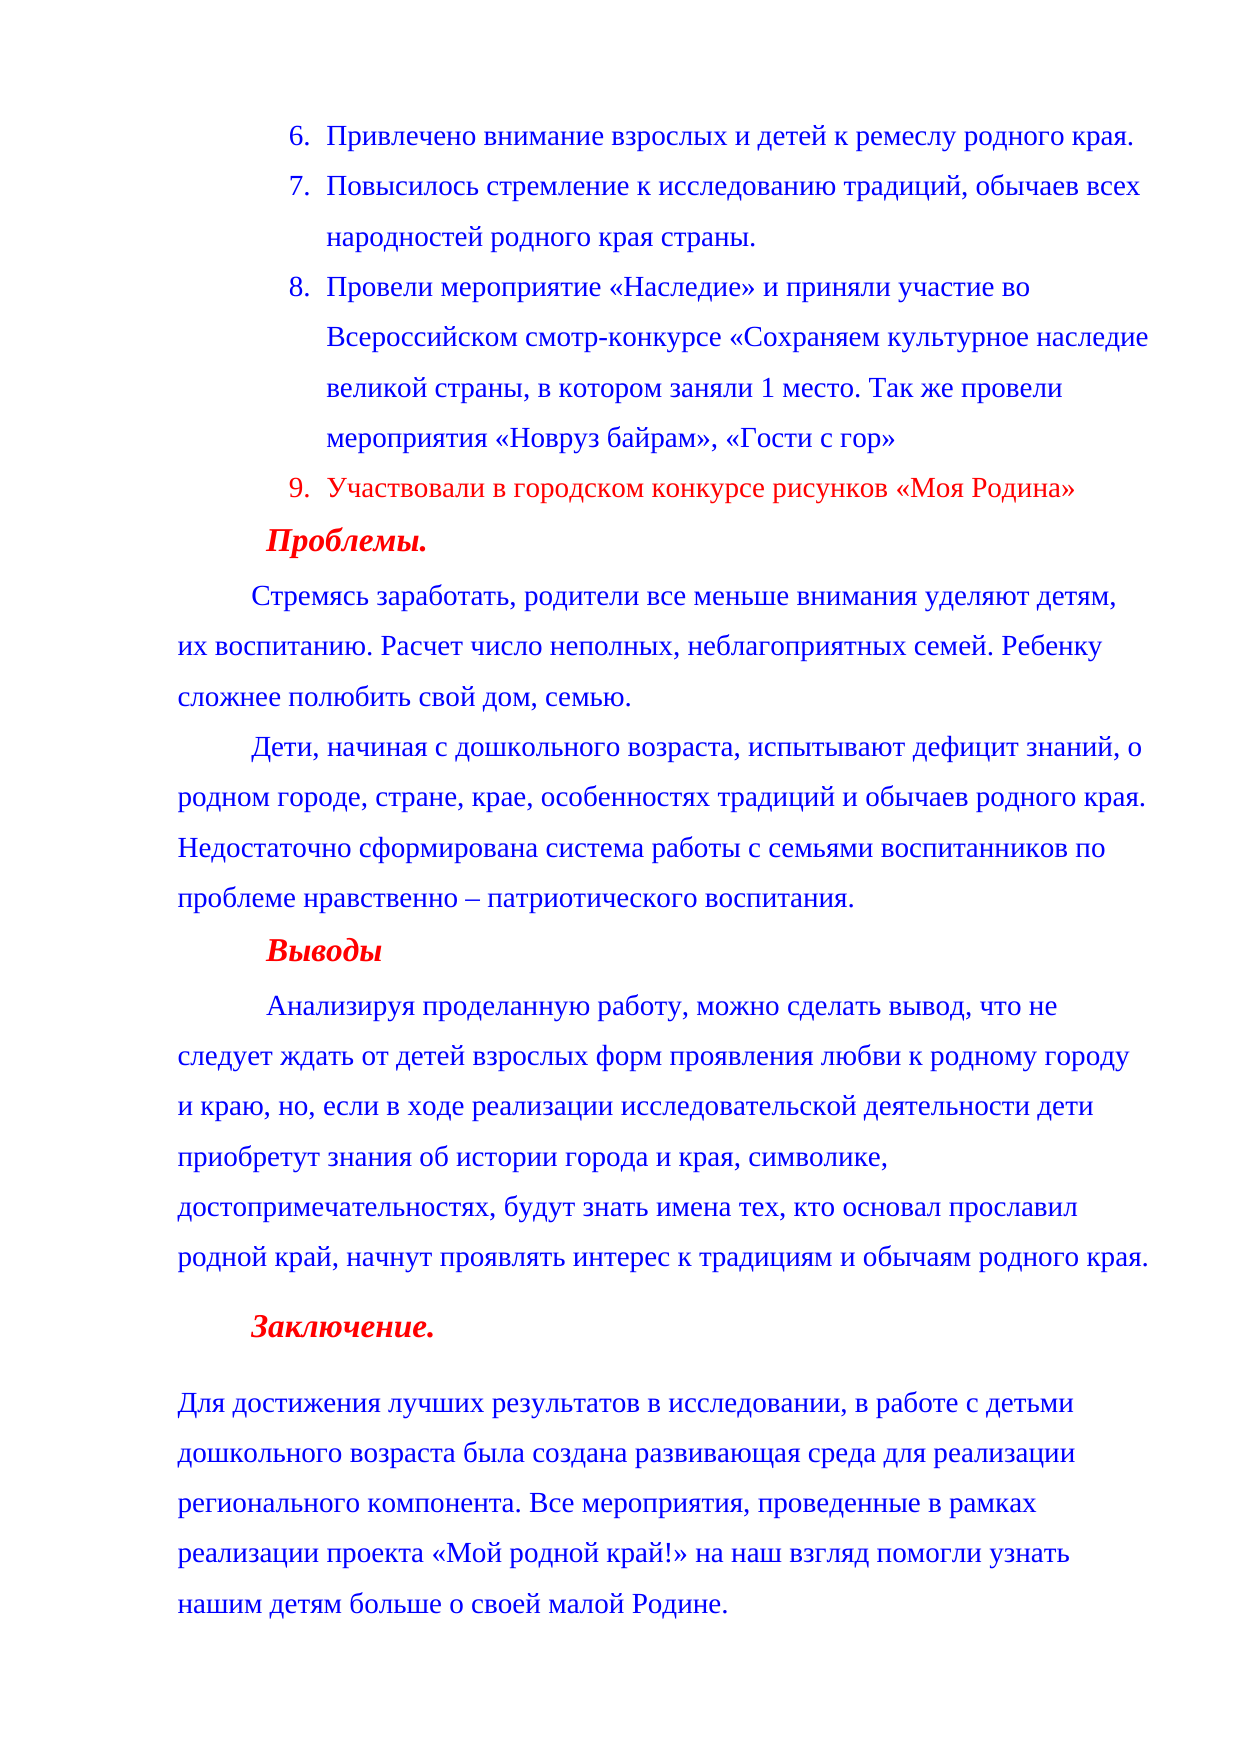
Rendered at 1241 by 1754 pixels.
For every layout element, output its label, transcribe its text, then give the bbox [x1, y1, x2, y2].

list Выводы [177, 930, 1152, 969]
list Участвовали в городском конкурсе рисунков «Моя Родина» [288, 470, 1152, 504]
list Провели мероприятие «Наследие» и приняли участие во Всероссийском смотр-конкурсе «Сохраняем культурное наследие великой страны, в котором заняли 1 место. Так же провели мероприятия «Новруз байрам», «Гости с гор» [288, 269, 1152, 453]
list Стремясь заработать, родители все меньше внимания уделяют детям, их воспитанию. Расчет число неполных, неблагоприятных семей. Ребенку сложнее полюбить свой дом, семью. [177, 578, 1152, 712]
text Заключение. [177, 1306, 1152, 1345]
list Дети, начиная с дошкольного возраста, испытывают дефицит знаний, о родном городе, стране, крае, особенностях традиций и обычаев родного края. Недостаточно сформирована система работы с семьями воспитанников по проблеме нравственно – патриотического воспитания. [177, 729, 1152, 913]
list Привлечено внимание взрослых и детей к ремеслу родного края. [288, 118, 1152, 152]
list Повысилось стремление к исследованию традиций, обычаев всех народностей родного края страны. [288, 168, 1152, 252]
list Проблемы. [177, 521, 1152, 559]
list Анализируя проделанную работу, можно сделать вывод, что не следует ждать от детей взрослых форм проявления любви к родному городу и краю, но, если в ходе реализации исследовательской деятельности дети приобретут знания об истории города и края, символике, достопримечательностях, будут знать имена тех, кто основал прославил родной край, начнут проявлять интерес к традициям и обычаям родного края. [177, 988, 1152, 1273]
text Для достижения лучших результатов в исследовании, в работе с детьми дошкольного возраста была создана развивающая среда для реализации регионального компонента. Все мероприятия, проведенные в рамках реализации проекта «Мой родной край!» на наш взгляд помогли узнать нашим детям больше о своей малой Родине. [177, 1385, 1152, 1619]
